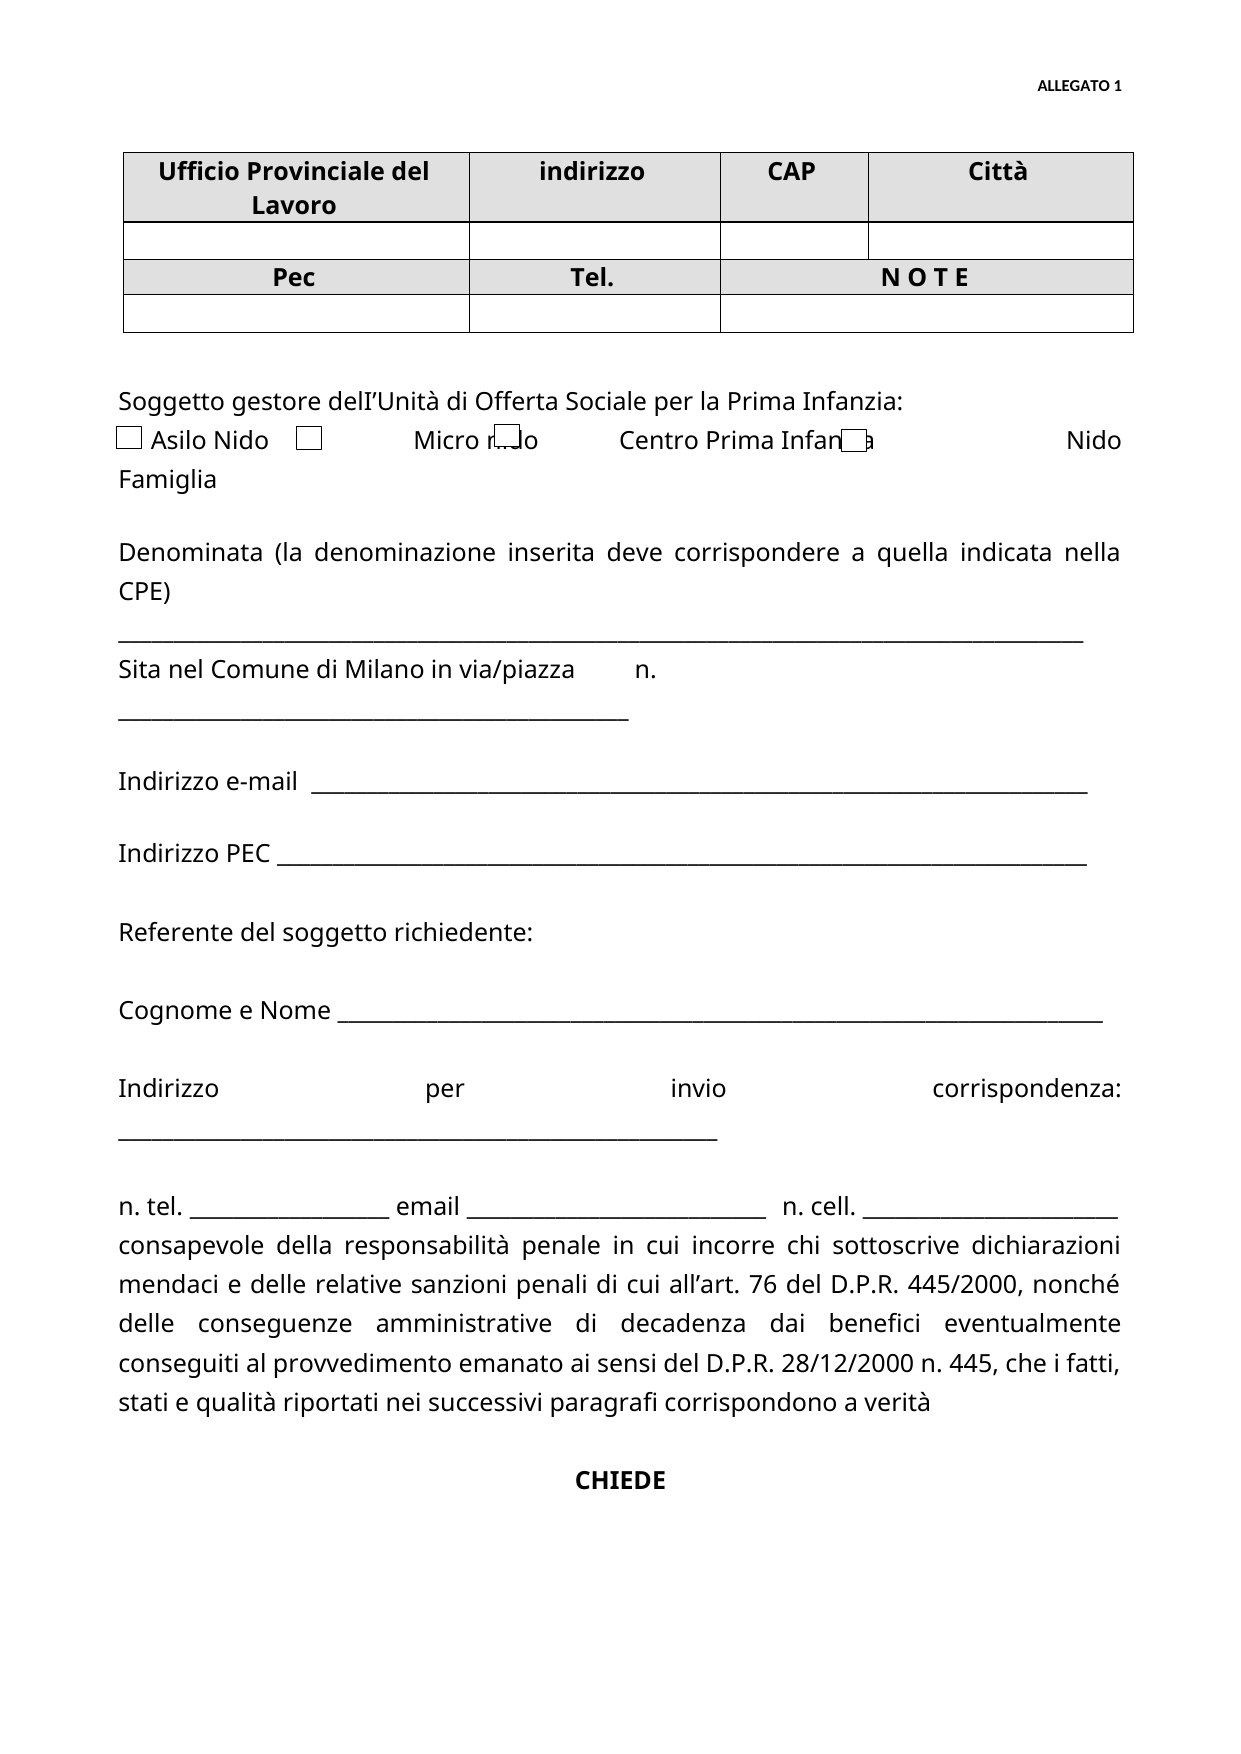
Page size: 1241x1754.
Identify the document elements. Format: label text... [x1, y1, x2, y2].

table_cell [124, 295, 469, 332]
text Cognome e Nome _____________________________________________________________________ [118, 993, 1122, 1027]
table_cell [869, 223, 1133, 259]
table_header CAP [721, 153, 868, 221]
table_cell [470, 223, 720, 259]
table_header indirizzo [470, 153, 720, 221]
text consapevole della responsabilità penale in cui incorre chi sottoscrive dichiarazioni mendaci e delle relative sanzioni penali di cui all’art. 76 del D.P.R. 445/2000, nonché delle conseguenze amministrative di decadenza dai benefici eventualmente conseguiti al provvedimento emanato ai sensi del D.P.R. 28/12/2000 n. 445, che i fatti, stati e qualità riportati nei successivi paragrafi corrispondono a verità [118, 1228, 1122, 1418]
table_header Città [869, 153, 1133, 221]
text Indirizzo PEC _________________________________________________________________________ [118, 836, 1122, 870]
text _______________________________________________________________________________________ [118, 613, 1122, 647]
text Sita nel Comune di Milano in via/piazza n. ______________________________________________ [118, 652, 1122, 725]
table_header Ufficio Provinciale del Lavoro [124, 153, 469, 221]
table_cell [721, 223, 868, 259]
text Referente del soggetto richiedente: [118, 914, 1122, 948]
text Indirizzo e-mail ______________________________________________________________________ [118, 764, 1122, 798]
text Denominata (la denominazione inserita deve corrispondere a quella indicata nella CPE) [118, 534, 1122, 607]
table_cell Tel. [470, 260, 720, 294]
table_cell N O T E [721, 260, 1133, 294]
text Soggetto gestore delI’Unità di Offerta Sociale per la Prima Infanzia: [118, 384, 1122, 418]
text Indirizzo per invio corrispondenza: ______________________________________________________ [118, 1071, 1122, 1144]
table_cell Pec [124, 260, 469, 294]
text Asilo Nido Micro nido Centro Prima Infanzia Nido Famiglia [118, 423, 1122, 496]
table_cell [721, 295, 1133, 332]
table_cell [124, 223, 469, 259]
text n. tel. __________________ email ___________________________ n. cell. _______________________ [118, 1189, 1122, 1223]
text CHIEDE [118, 1463, 1122, 1497]
table_cell [470, 295, 720, 332]
